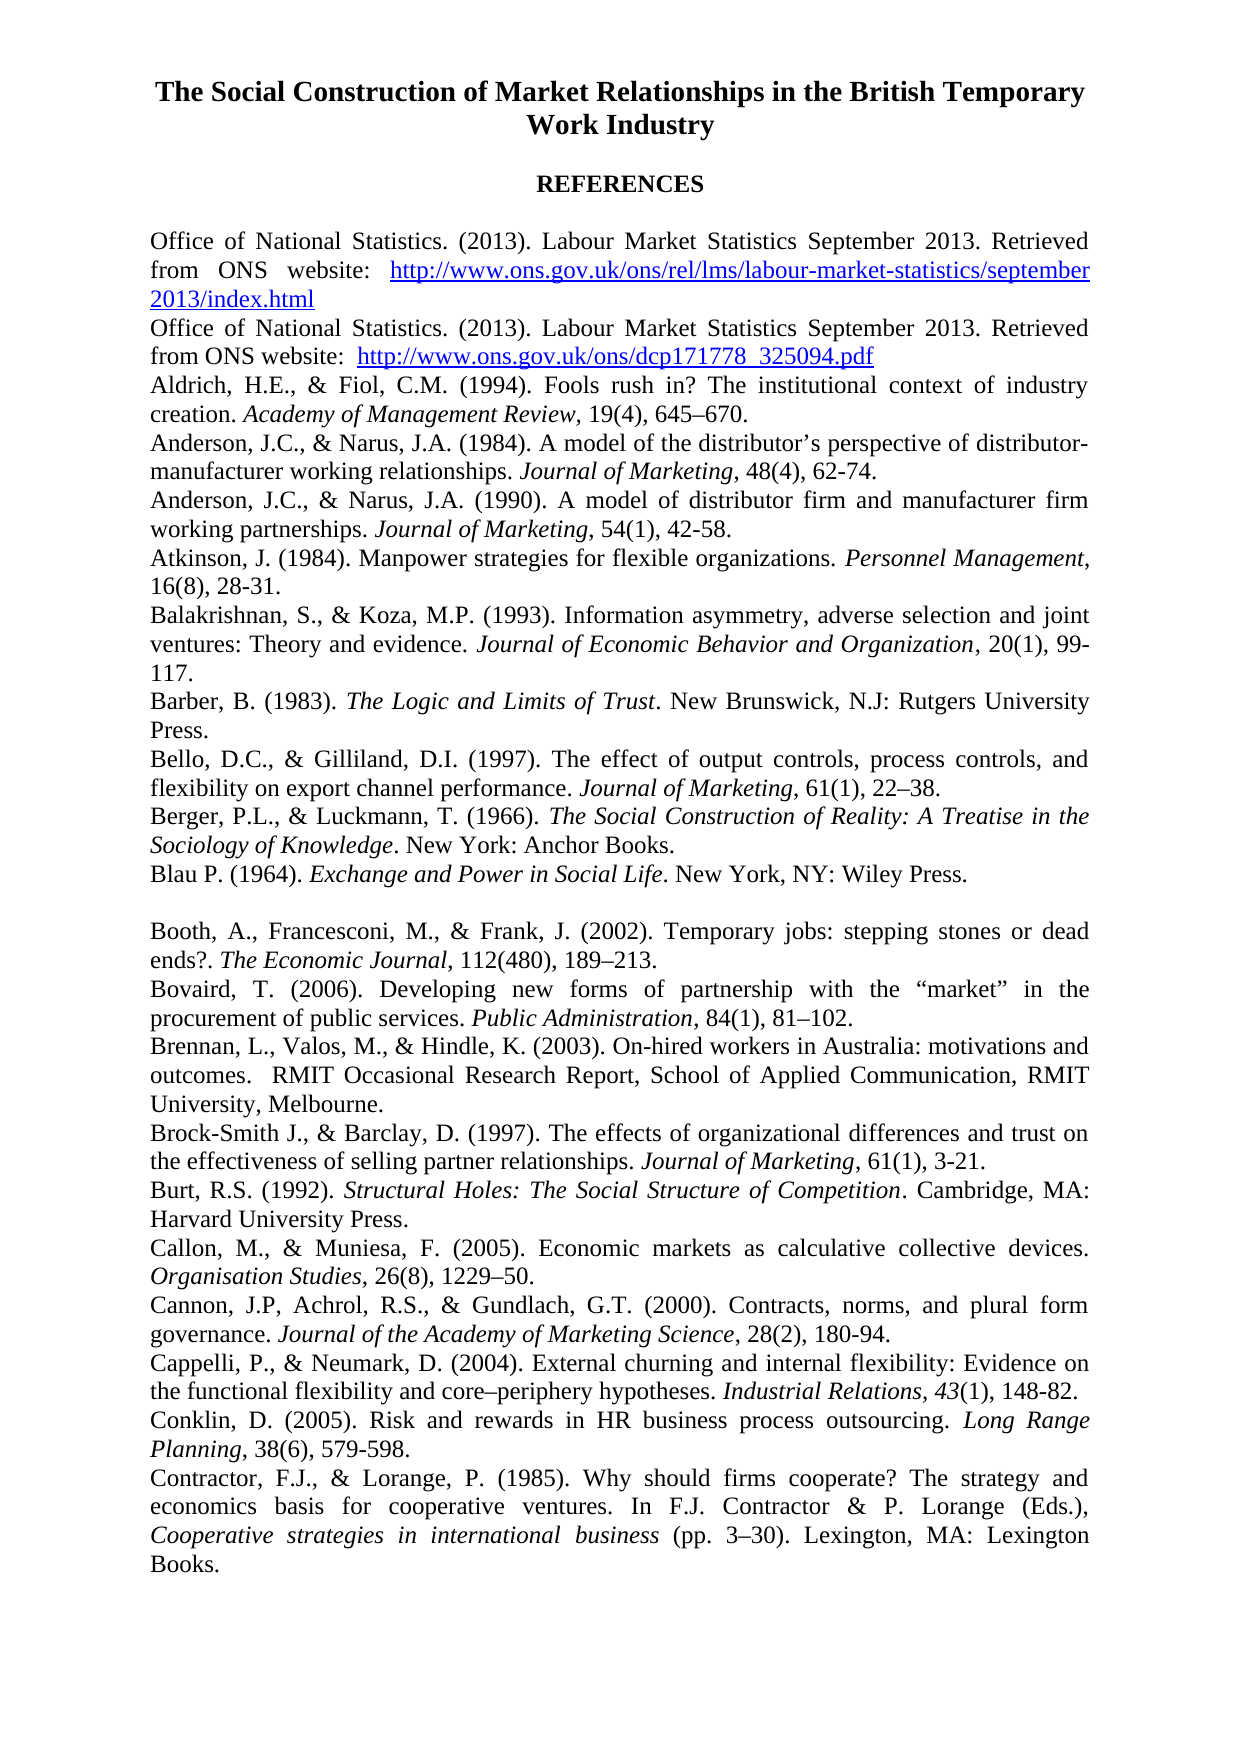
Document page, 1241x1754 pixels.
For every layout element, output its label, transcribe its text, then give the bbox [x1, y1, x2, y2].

text Cappelli, P., & Neumark, D. (2004). External churning and internal flexibility: Evidence on the functional flexibility and core–periphery hypotheses. Industrial Relations, 43(1), 148-82. [150, 1348, 1090, 1405]
text Callon, M., & Muniesa, F. (2005). Economic markets as calculative collective devices. Organisation Studies, 26(8), 1229–50. [150, 1233, 1090, 1290]
text Brock-Smith J., & Barclay, D. (1997). The effects of organizational differences and trust on the effectiveness of selling partner relationships. Journal of Marketing, 61(1), 3-21. [150, 1118, 1090, 1175]
text Blau P. (1964). Exchange and Power in Social Life. New York, NY: Wiley Press. [150, 859, 1090, 888]
text Bovaird, T. (2006). Developing new forms of partnership with the “market” in the procurement of public services. Public Administration, 84(1), 81–102. [150, 974, 1090, 1031]
text Anderson, J.C., & Narus, J.A. (1990). A model of distributor firm and manufacturer firm working partnerships. Journal of Marketing, 54(1), 42-58. [150, 485, 1090, 543]
text Cannon, J.P, Achrol, R.S., & Gundlach, G.T. (2000). Contracts, norms, and plural form governance. Journal of the Academy of Marketing Science, 28(2), 180-94. [150, 1290, 1090, 1348]
text Atkinson, J. (1984). Manpower strategies for flexible organizations. Personnel Management, 16(8), 28-31. [150, 543, 1090, 600]
text Contractor, F.J., & Lorange, P. (1985). Why should firms cooperate? The strategy and economics basis for cooperative ventures. In F.J. Contractor & P. Lorange (Eds.), Cooperative strategies in international business (pp. 3–30). Lexington, MA: Lexington Books. [150, 1463, 1090, 1578]
text Bello, D.C., & Gilliland, D.I. (1997). The effect of output controls, process controls, and flexibility on export channel performance. Journal of Marketing, 61(1), 22–38. [150, 744, 1090, 801]
text Anderson, J.C., & Narus, J.A. (1984). A model of the distributor’s perspective of distributor-manufacturer working relationships. Journal of Marketing, 48(4), 62-74. [150, 428, 1090, 485]
text Brennan, L., Valos, M., & Hindle, K. (2003). On-hired workers in Australia: motivations and outcomes. RMIT Occasional Research Report, School of Applied Communication, RMIT University, Melbourne. [150, 1031, 1090, 1118]
text Office of National Statistics. (2013). Labour Market Statistics September 2013. Retrieved from ONS website: http://www.ons.gov.uk/ons/dcp171778_325094.pdf [150, 313, 1090, 370]
text REFERENCES [150, 169, 1090, 198]
text Conklin, D. (2005). Risk and rewards in HR business process outsourcing. Long Range Planning, 38(6), 579-598. [150, 1405, 1090, 1463]
text Balakrishnan, S., & Koza, M.P. (1993). Information asymmetry, adverse selection and joint ventures: Theory and evidence. Journal of Economic Behavior and Organization, 20(1), 99-117. [150, 600, 1090, 686]
text Berger, P.L., & Luckmann, T. (1966). The Social Construction of Reality: A Treatise in the Sociology of Knowledge. New York: Anchor Books. [150, 801, 1090, 859]
text Office of National Statistics. (2013). Labour Market Statistics September 2013. Retrieved from ONS website: http://www.ons.gov.uk/ons/rel/lms/labour-market-statistics/september 2013/index.html [150, 226, 1090, 313]
text Burt, R.S. (1992). Structural Holes: The Social Structure of Competition. Cambridge, MA: Harvard University Press. [150, 1175, 1090, 1233]
text Barber, B. (1983). The Logic and Limits of Trust. New Brunswick, N.J: Rutgers University Press. [150, 686, 1090, 744]
text Booth, A., Francesconi, M., & Frank, J. (2002). Temporary jobs: stepping stones or dead ends?. The Economic Journal, 112(480), 189–213. [150, 916, 1090, 974]
text Aldrich, H.E., & Fiol, C.M. (1994). Fools rush in? The institutional context of industry creation. Academy of Management Review, 19(4), 645–670. [150, 370, 1090, 428]
